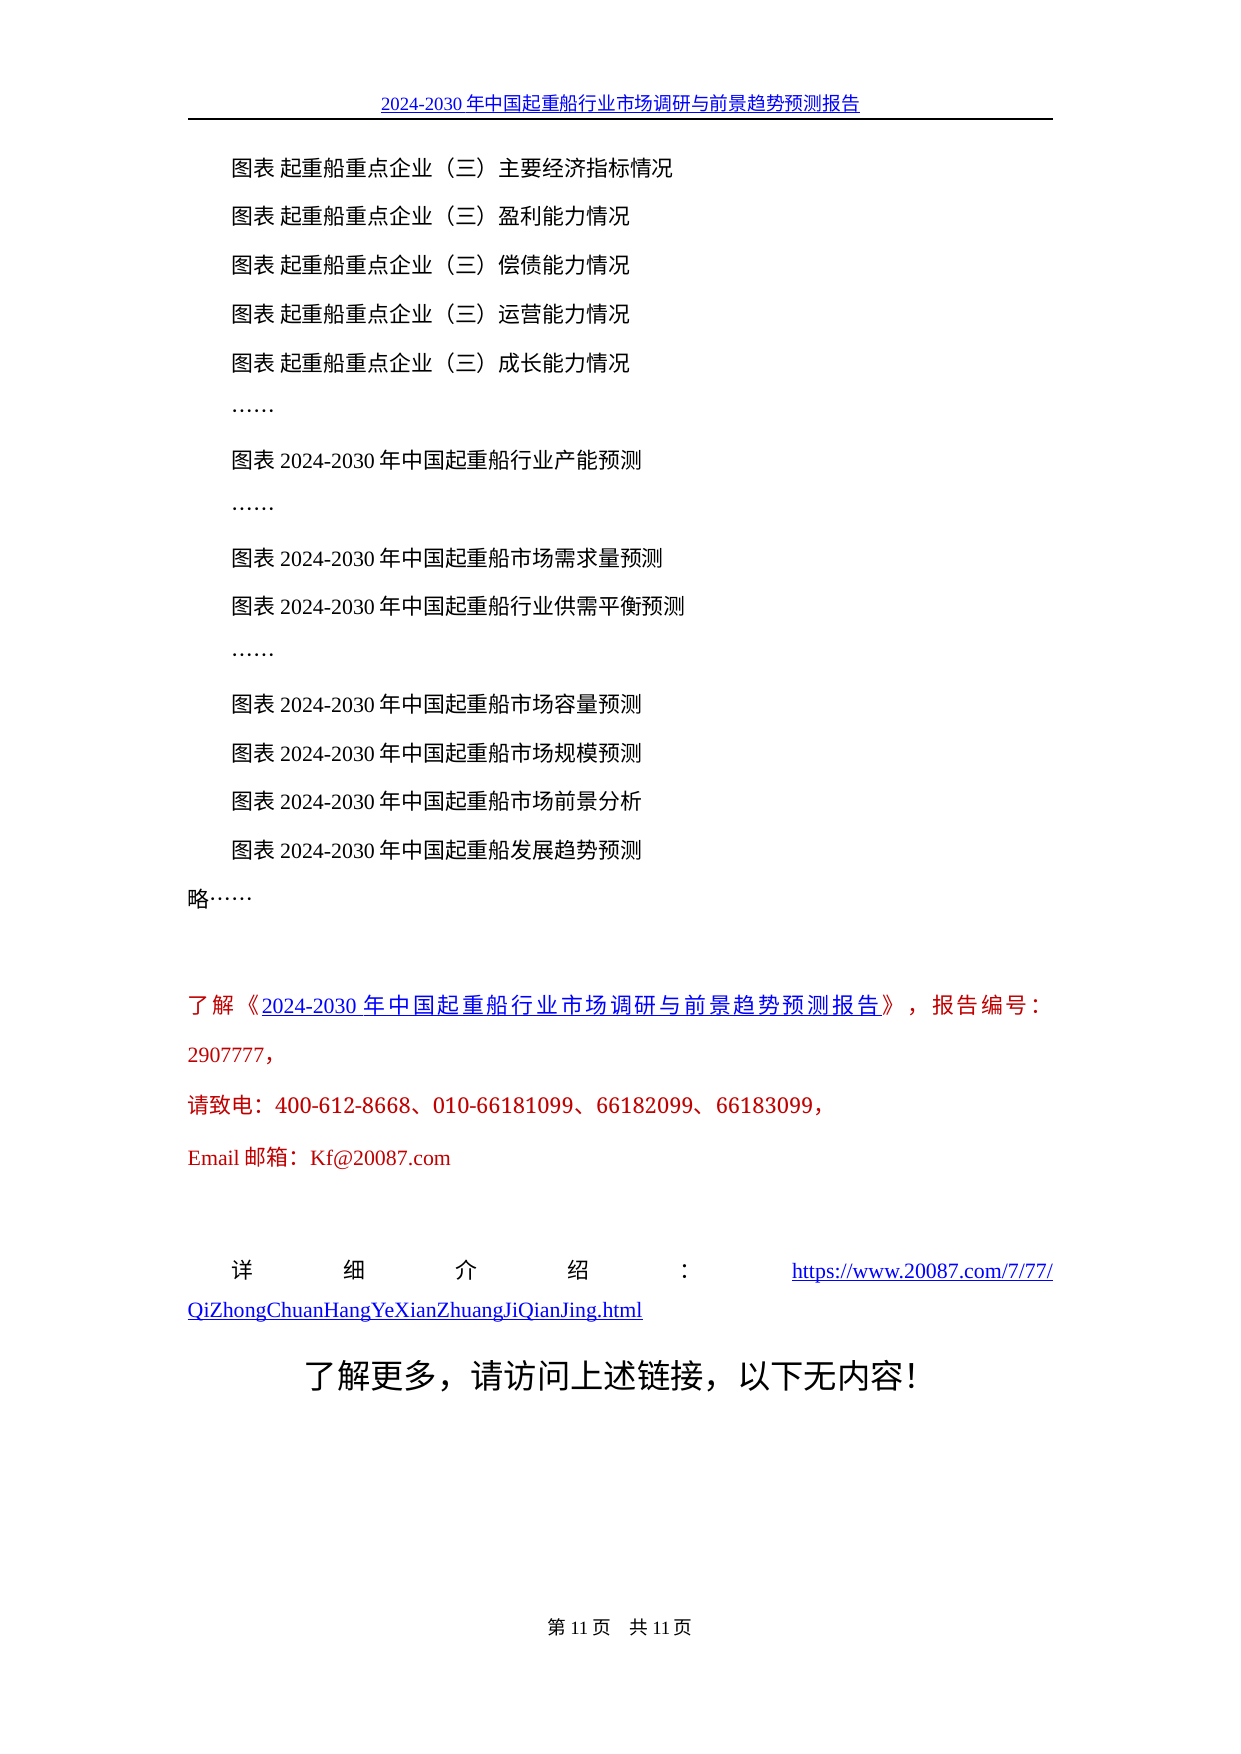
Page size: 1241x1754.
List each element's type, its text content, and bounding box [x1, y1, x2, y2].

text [187, 150, 1053, 914]
text 详细介绍：https://www.20087.com/7/77/QiZhongChuanHangYeXianZhuangJiQianJing.html [187, 1253, 1053, 1326]
text Email邮箱：Kf@20087.com [187, 1140, 1053, 1172]
title 了解更多，请访问上述链接，以下无内容！ [187, 1342, 1053, 1407]
text 请致电：400-612-8668、010-66181099、66182099、66183099， [187, 1088, 1053, 1121]
text 了解《2024-2030年中国起重船行业市场调研与前景趋势预测报告》，报告编号：2907777， [187, 988, 1053, 1069]
